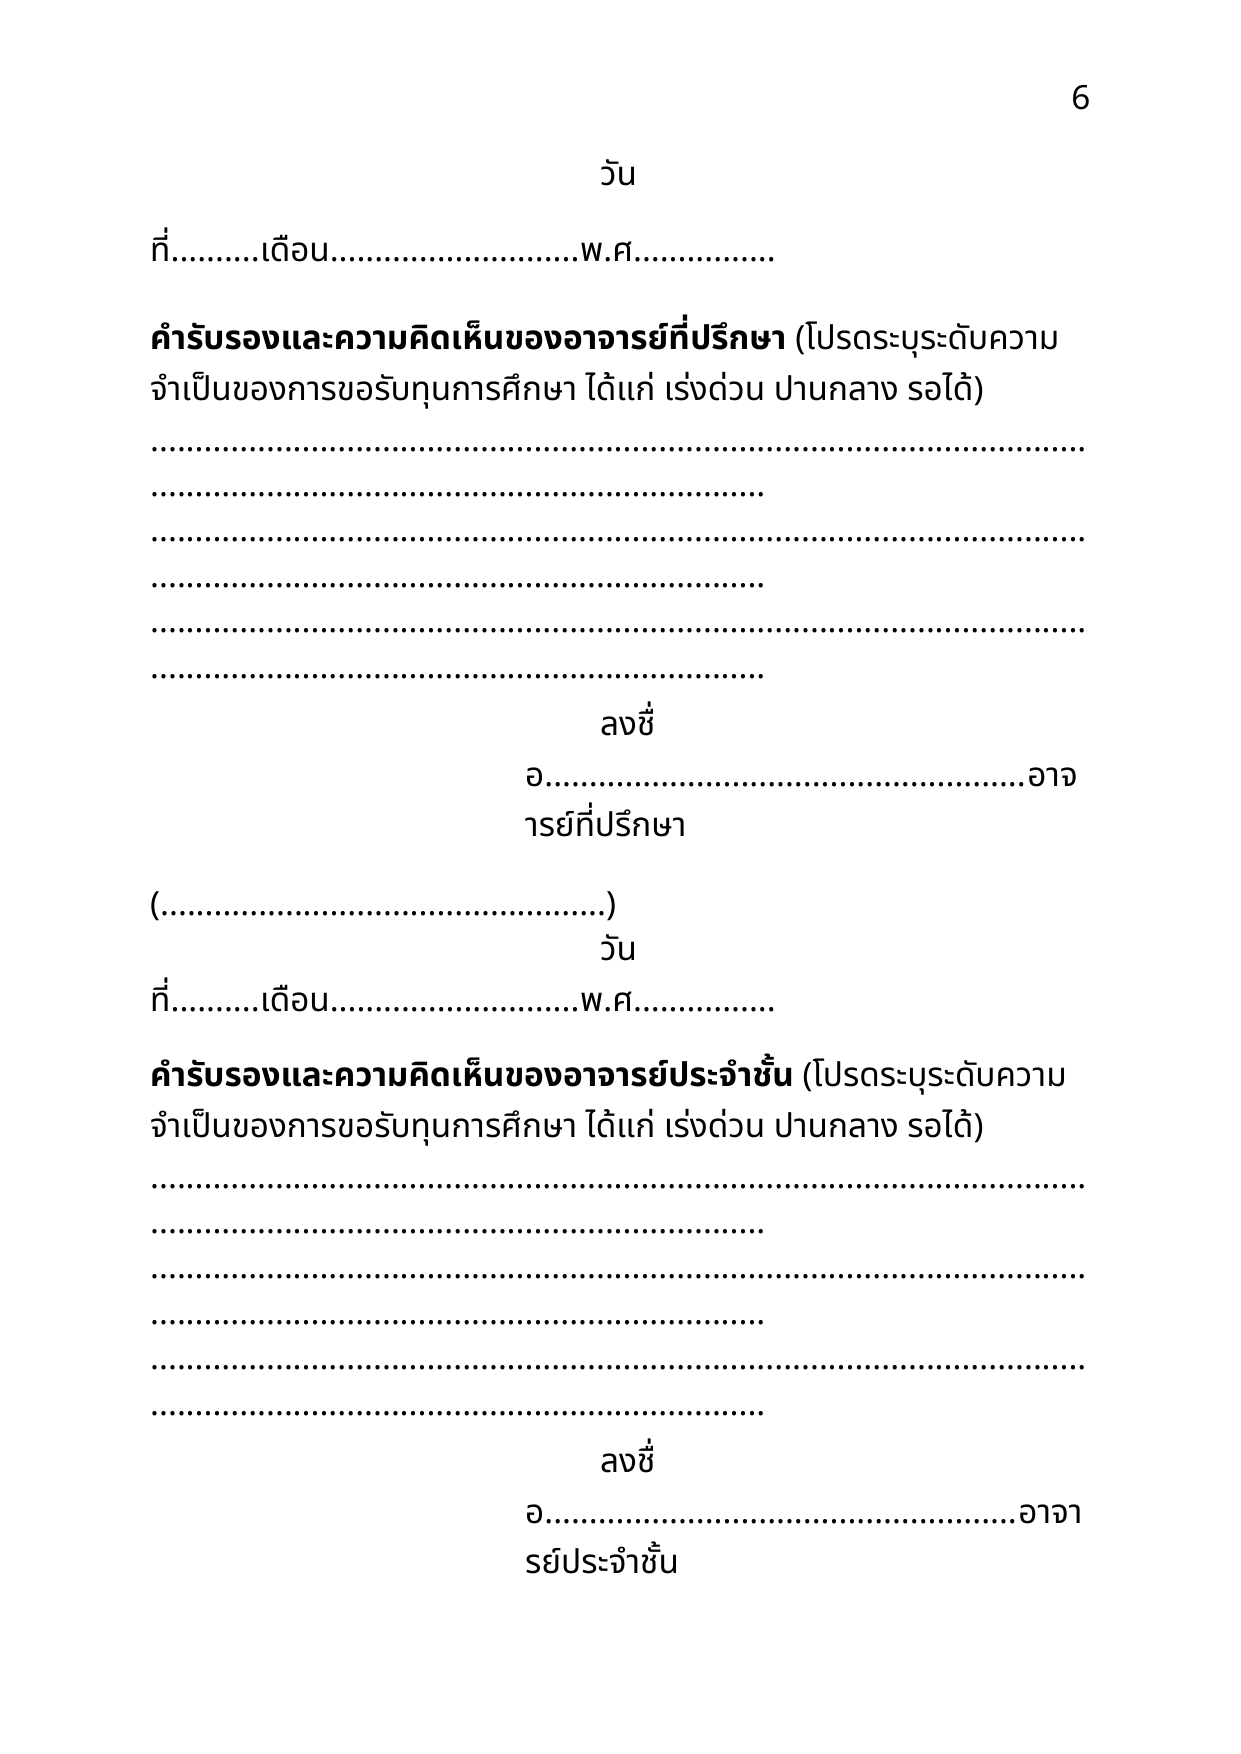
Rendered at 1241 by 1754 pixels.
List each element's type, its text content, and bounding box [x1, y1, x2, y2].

text .............................................................................................................................................................................. [150, 1152, 1090, 1243]
text คำรับรองและความคิดเห็นของอาจารย์ประจำชั้น (โปรดระบุระดับความจำเป็นของการขอรับทุนการศึกษา ได้แก่ เร่งด่วน ปานกลาง รอได้) [150, 1051, 1090, 1152]
text คำรับรองและความคิดเห็นของอาจารย์ที่ปรึกษา (โปรดระบุระดับความจำเป็นของการขอรับทุนการศึกษา ได้แก่ เร่งด่วน ปานกลาง รอได้) [150, 314, 1090, 415]
text .............................................................................................................................................................................. [150, 415, 1090, 506]
text ลงชื่อ.....................................................อาจารย์ประจำชั้น [525, 1437, 1090, 1589]
text .............................................................................................................................................................................. [150, 506, 1090, 597]
text .............................................................................................................................................................................. [150, 1243, 1090, 1334]
text (..................................................) [150, 852, 1090, 925]
text วันที่..........เดือน............................พ.ศ................ [150, 150, 1090, 276]
text ลงชื่อ......................................................อาจารย์ที่ปรึกษา [525, 700, 1090, 852]
text วันที่..........เดือน............................พ.ศ................ [150, 925, 1090, 1026]
text .............................................................................................................................................................................. [150, 1334, 1090, 1425]
text .............................................................................................................................................................................. [150, 597, 1090, 688]
